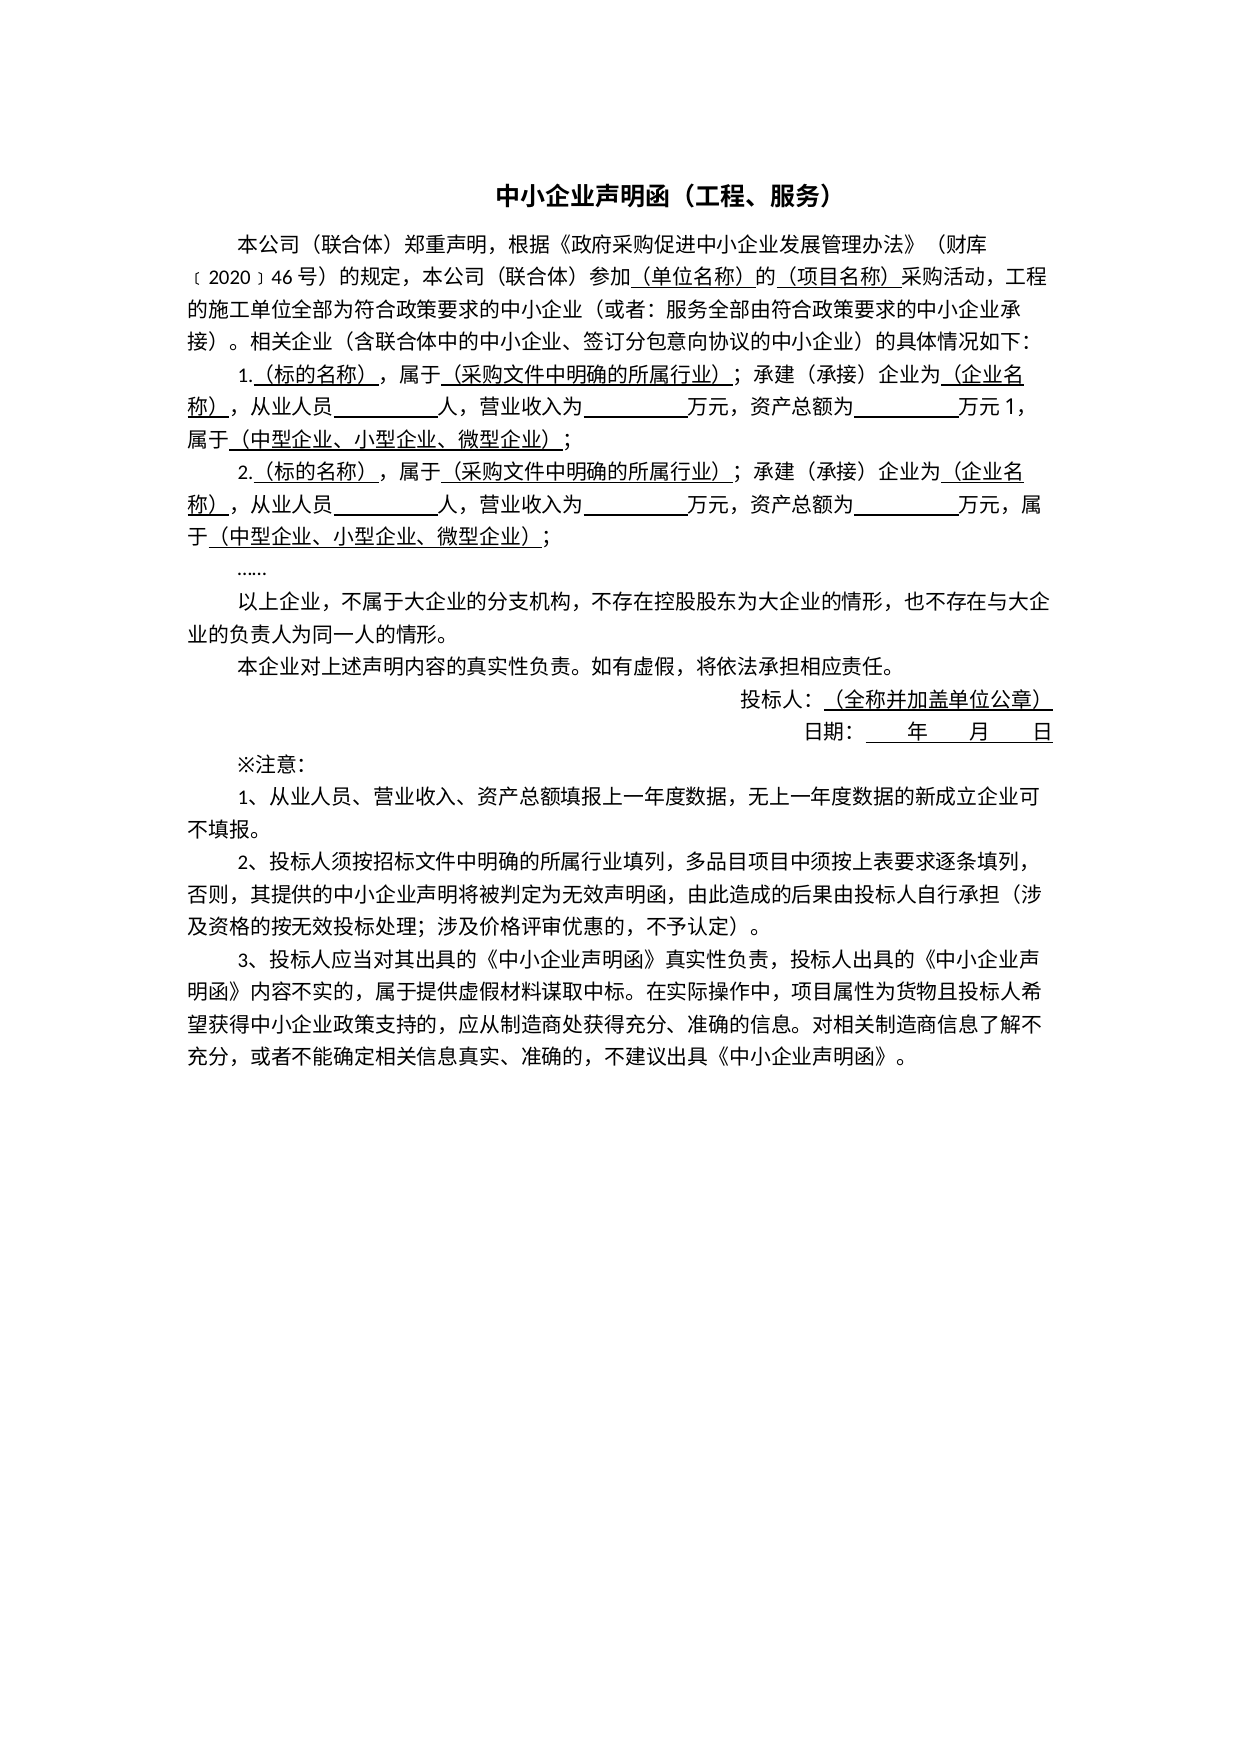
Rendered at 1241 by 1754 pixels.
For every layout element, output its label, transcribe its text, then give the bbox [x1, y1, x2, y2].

text 日期： 年 月 日 [187, 714, 1053, 747]
text 1、从业人员、营业收入、资产总额填报上一年度数据，无上一年度数据的新成立企业可不填报。 [187, 779, 1053, 844]
text 中小企业声明函（工程、服务） [187, 162, 1053, 227]
text 1.（标的名称），属于（采购文件中明确的所属行业）；承建（承接）企业为（企业名称），从业人员 人，营业收入为 万元，资产总额为 万元1，属于（中型企业、小型企业、微型企业）； [187, 357, 1053, 454]
text …… [187, 552, 1053, 584]
text ※注意： [187, 747, 1053, 779]
text 3、投标人应当对其出具的《中小企业声明函》真实性负责，投标人出具的《中小企业声明函》内容不实的，属于提供虚假材料谋取中标。在实际操作中，项目属性为货物且投标人希望获得中小企业政策支持的，应从制造商处获得充分、准确的信息。对相关制造商信息了解不充分，或者不能确定相关信息真实、准确的，不建议出具《中小企业声明函》。 [187, 942, 1053, 1072]
text 以上企业，不属于大企业的分支机构，不存在控股股东为大企业的情形，也不存在与大企业的负责人为同一人的情形。 [187, 584, 1053, 649]
text 本企业对上述声明内容的真实性负责。如有虚假，将依法承担相应责任。 [187, 649, 1053, 682]
text 投标人：（全称并加盖单位公章） [187, 682, 1053, 714]
text 2.（标的名称），属于（采购文件中明确的所属行业）；承建（承接）企业为（企业名称），从业人员 人，营业收入为 万元，资产总额为 万元，属于（中型企业、小型企业、微型企业）； [187, 454, 1053, 552]
text 2、投标人须按招标文件中明确的所属行业填列，多品目项目中须按上表要求逐条填列，否则，其提供的中小企业声明将被判定为无效声明函，由此造成的后果由投标人自行承担（涉及资格的按无效投标处理；涉及价格评审优惠的，不予认定）。 [187, 844, 1053, 942]
text 本公司（联合体）郑重声明，根据《政府采购促进中小企业发展管理办法》（财库﹝2020﹞46 号）的规定，本公司（联合体）参加（单位名称）的（项目名称）采购活动，工程的施工单位全部为符合政策要求的中小企业（或者：服务全部由符合政策要求的中小企业承接）。相关企业（含联合体中的中小企业、签订分包意向协议的中小企业）的具体情况如下： [187, 227, 1053, 357]
